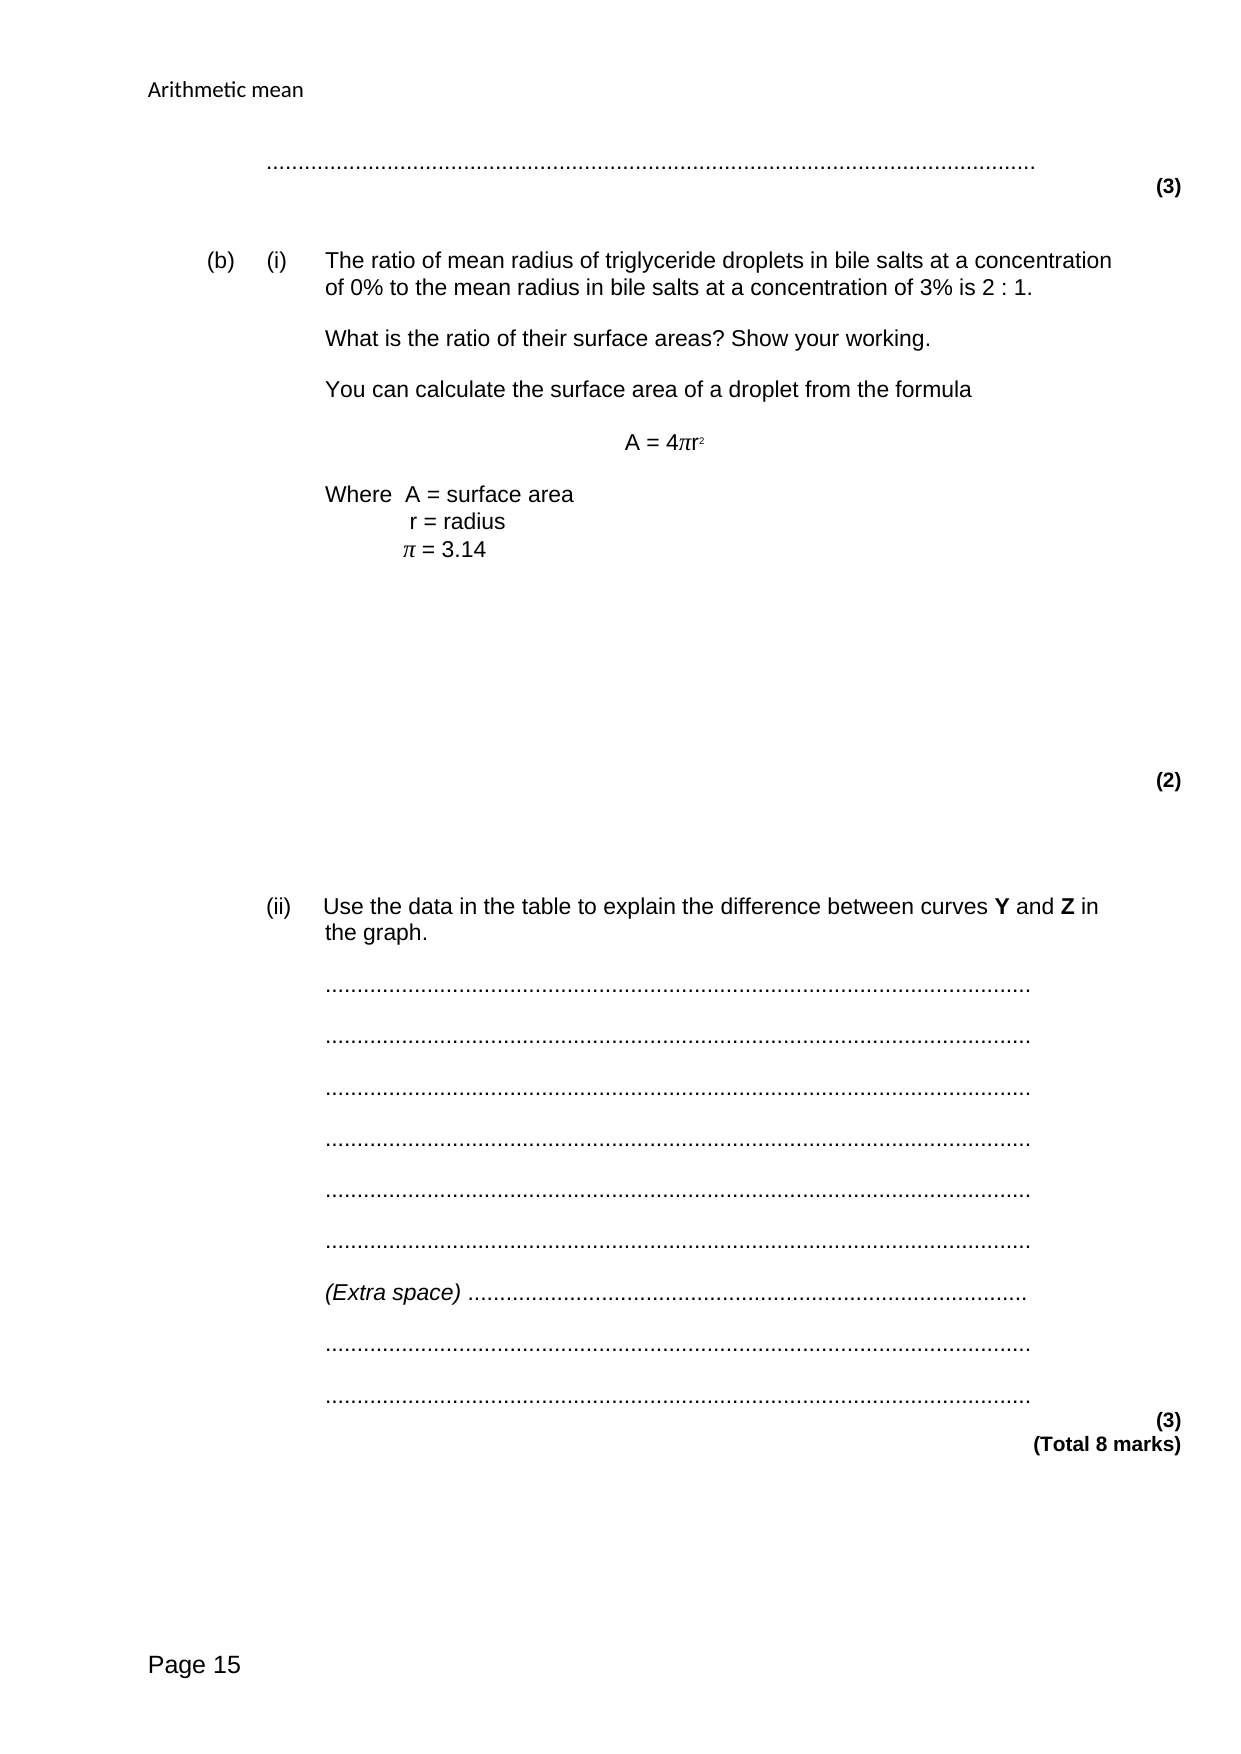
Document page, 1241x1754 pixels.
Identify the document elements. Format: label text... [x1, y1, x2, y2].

text ............................................................................................................... [325, 1073, 1122, 1100]
text What is the ratio of their surface areas? Show your working. [325, 325, 1122, 351]
text (3) [148, 1408, 1181, 1432]
text ............................................................................................................... [325, 1227, 1122, 1254]
text ............................................................................................................... [325, 1125, 1122, 1151]
text ............................................................................................................... [325, 1330, 1122, 1357]
text You can calculate the surface area of a droplet from the formula [325, 376, 1122, 402]
text ............................................................................................................... [325, 1176, 1122, 1202]
text ............................................................................................................... [325, 1022, 1122, 1048]
text (ii) Use the data in the table to explain the difference between curves Y and Z in the graph. [266, 893, 1122, 946]
text ............................................................................................................... [325, 1382, 1122, 1408]
text (Extra space) ........................................................................................ [325, 1279, 1122, 1305]
text (Total 8 marks) [148, 1432, 1181, 1456]
text Where A = surface area r = radius π = 3.14 [325, 481, 1122, 563]
text A = 4πr2 [148, 427, 1181, 456]
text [266, 148, 1122, 174]
text (3) [148, 174, 1181, 198]
text ............................................................................................................... [325, 971, 1122, 997]
text (b) (i) The ratio of mean radius of triglyceride droplets in bile salts at a concentration of 0% to the mean radius in bile salts at a concentration of 3% is 2 : 1. [207, 247, 1122, 300]
text (2) [148, 768, 1181, 792]
